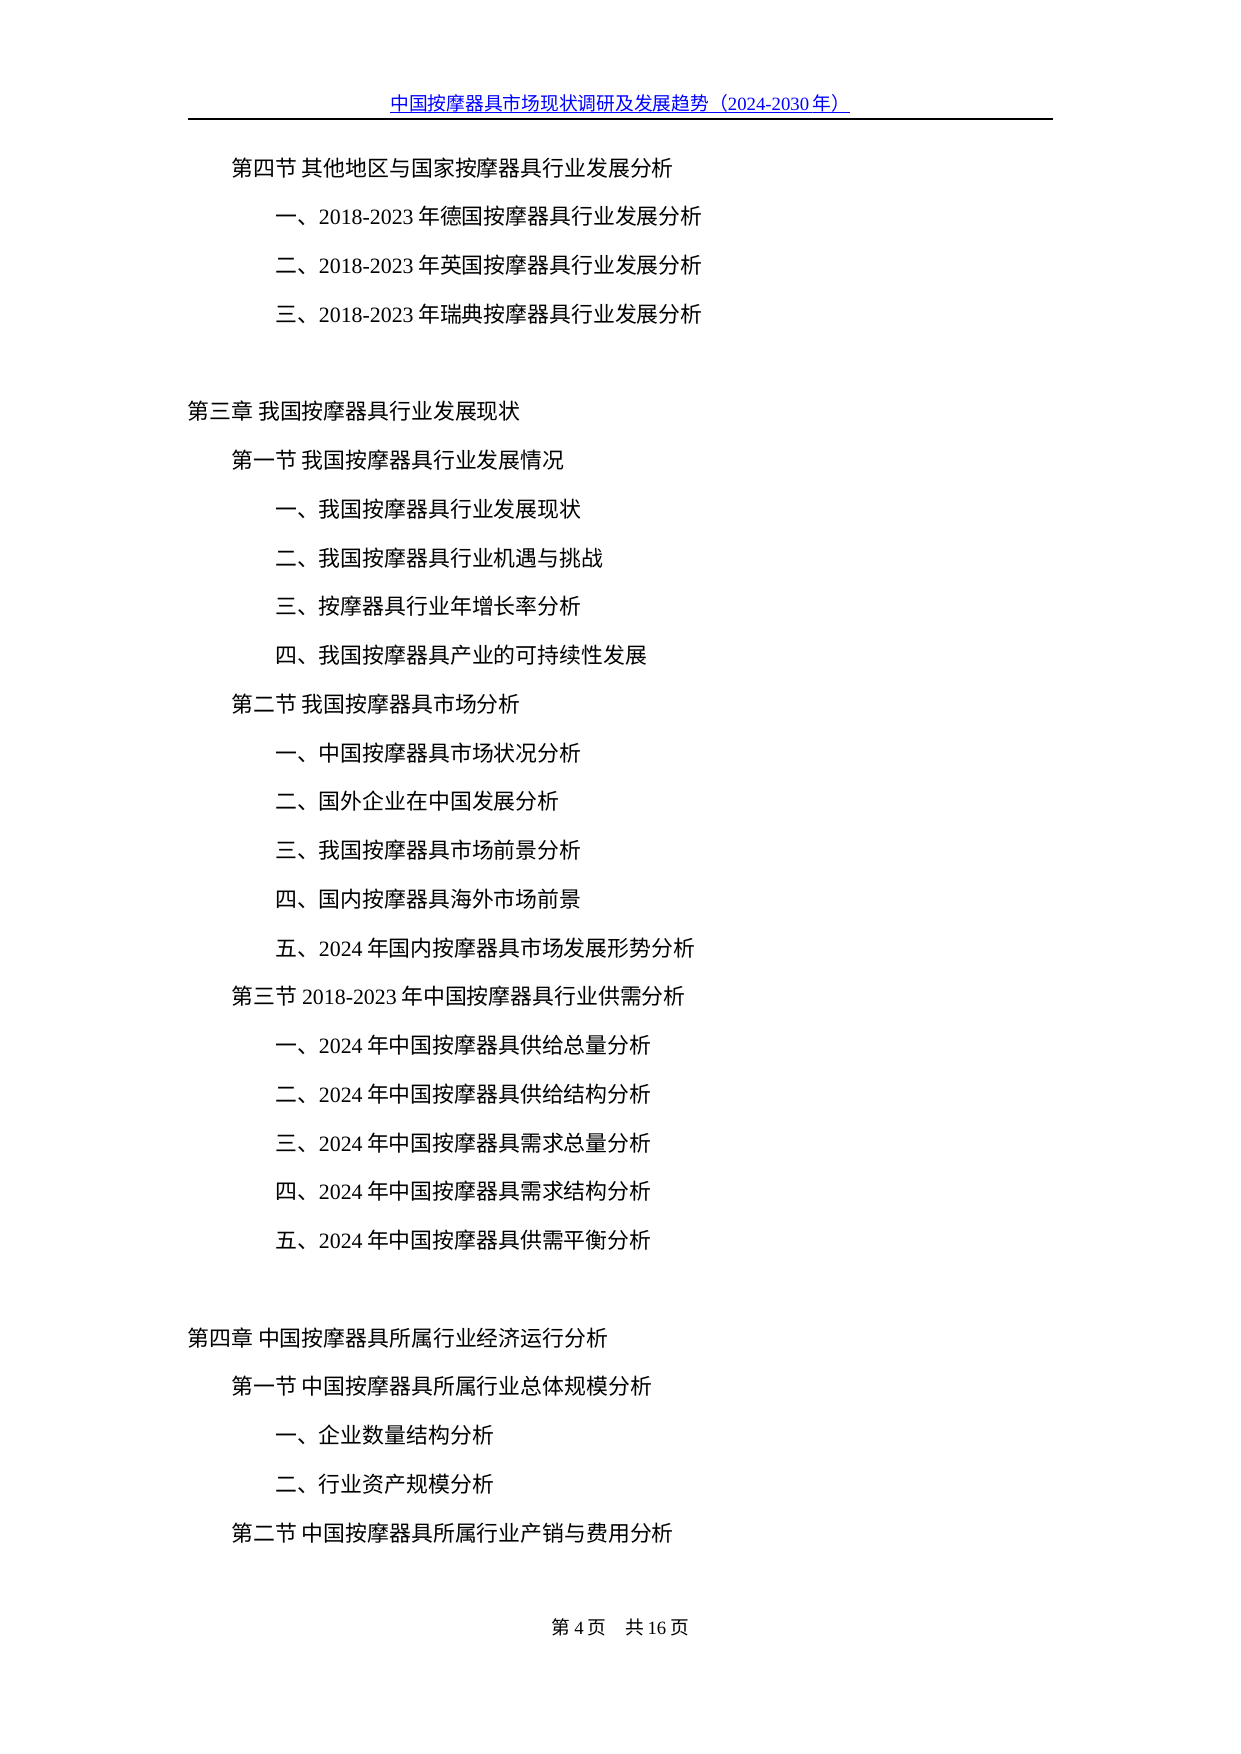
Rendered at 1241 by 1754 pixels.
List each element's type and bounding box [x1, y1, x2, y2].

text [187, 150, 1053, 1548]
